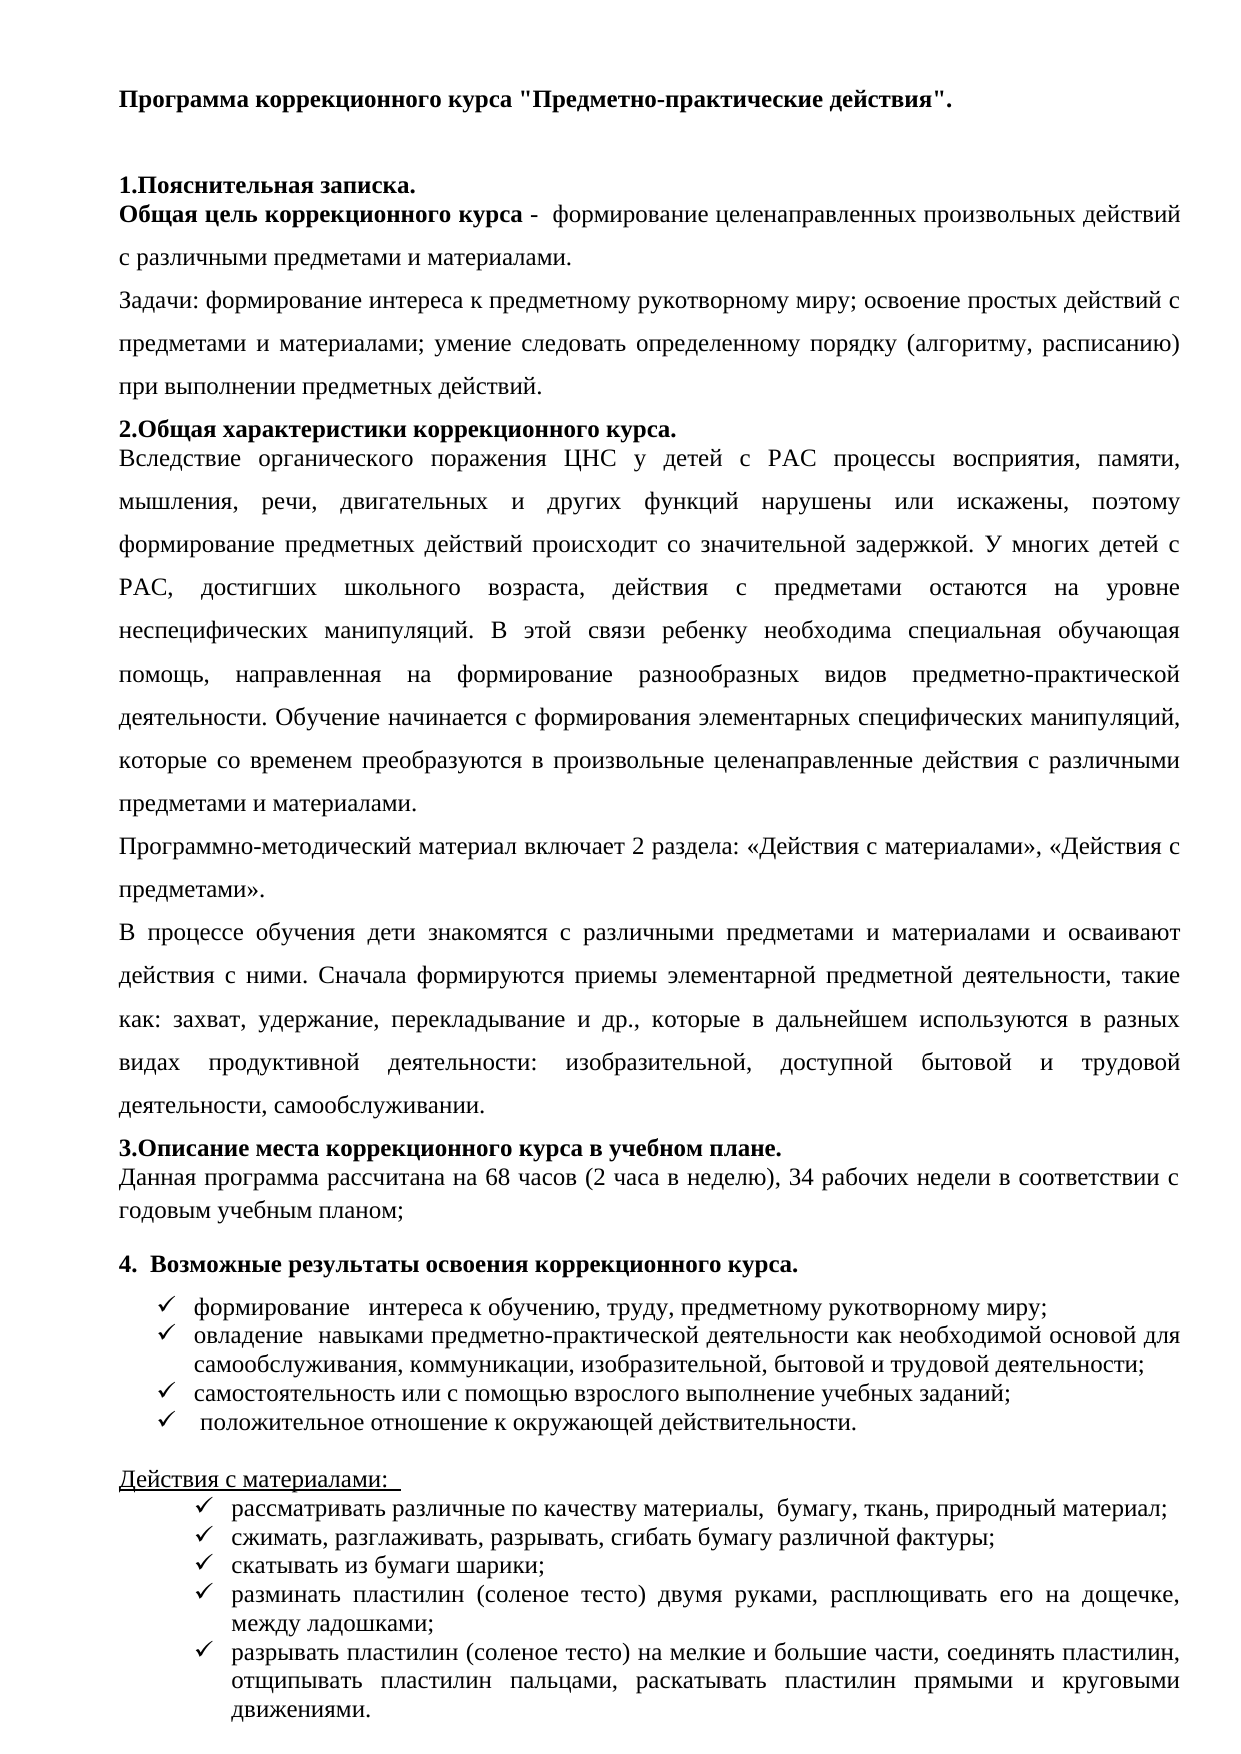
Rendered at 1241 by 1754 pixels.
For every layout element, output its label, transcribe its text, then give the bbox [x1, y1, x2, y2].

text Действия с материалами: [119, 1464, 1181, 1493]
list разминать пластилин (соленое тесто) двумя руками, расплющивать его на дощечке, между ладошками; [194, 1579, 1181, 1637]
text 4. Возможные результаты освоения коррекционного курса. [119, 1249, 1180, 1277]
text 1.Пояснительная записка. [119, 170, 1181, 199]
text 2.Общая характеристики коррекционного курса. [119, 414, 1181, 443]
list скатывать из бумаги шарики; [194, 1551, 1181, 1579]
list рассматривать различные по качеству материалы, бумагу, ткань, природный материал; [194, 1493, 1181, 1522]
text 3.Описание места коррекционного курса в учебном плане. [119, 1133, 1181, 1162]
text Программно-методический материал включает 2 раздела: «Действия с материалами», «Действия с предметами». [119, 831, 1181, 903]
text Данная программа рассчитана на 68 часов (2 часа в неделю), 34 рабочих недели в соответствии с годовым учебным планом; [119, 1162, 1181, 1224]
list самостоятельность или с помощью взрослого выполнение учебных заданий; [156, 1378, 1181, 1407]
text Задачи: формирование интереса к предметному рукотворному миру; освоение простых действий с предметами и материалами; умение следовать определенному порядку (алгоритму, расписанию) при выполнении предметных действий. [119, 285, 1181, 400]
text В процессе обучения дети знакомятся с различными предметами и материалами и осваивают действия с ними. Сначала формируются приемы элементарной предметной деятельности, такие как: захват, удержание, перекладывание и др., которые в дальнейшем используются в разных видах продуктивной деятельности: изобразительной, доступной бытовой и трудовой деятельности, самообслуживании. [119, 917, 1181, 1119]
list разрывать пластилин (соленое тесто) на мелкие и большие части, соединять пластилин, отщипывать пластилин пальцами, раскатывать пластилин прямыми и круговыми движениями. [194, 1637, 1181, 1723]
list овладение навыками предметно-практической деятельности как необходимой основой для самообслуживания, коммуникации, изобразительной, бытовой и трудовой деятельности; [156, 1321, 1181, 1378]
list положительное отношение к окружающей действительности. [156, 1407, 1181, 1436]
text Программа коррекционного курса "Предметно-практические действия". [119, 85, 1181, 113]
text Вследствие органического поражения ЦНС у детей с РАС процессы восприятия, памяти, мышления, речи, двигательных и других функций нарушены или искажены, поэтому формирование предметных действий происходит со значительной задержкой. У многих детей с РАС, достигших школьного возраста, действия с предметами остаются на уровне неспецифических манипуляций. В этой связи ребенку необходима специальная обучающая помощь, направленная на формирование разнообразных видов предметно-практической деятельности. Обучение начинается с формирования элементарных специфических манипуляций, которые со временем преобразуются в произвольные целенаправленные действия с различными предметами и материалами. [119, 443, 1181, 817]
list сжимать, разглаживать, разрывать, сгибать бумагу различной фактуры; [194, 1522, 1181, 1551]
list формирование интереса к обучению, труду, предметному рукотворному миру; [156, 1292, 1181, 1321]
text Общая цель коррекционного курса - формирование целенаправленных произвольных действий с различными предметами и материалами. [119, 199, 1181, 271]
